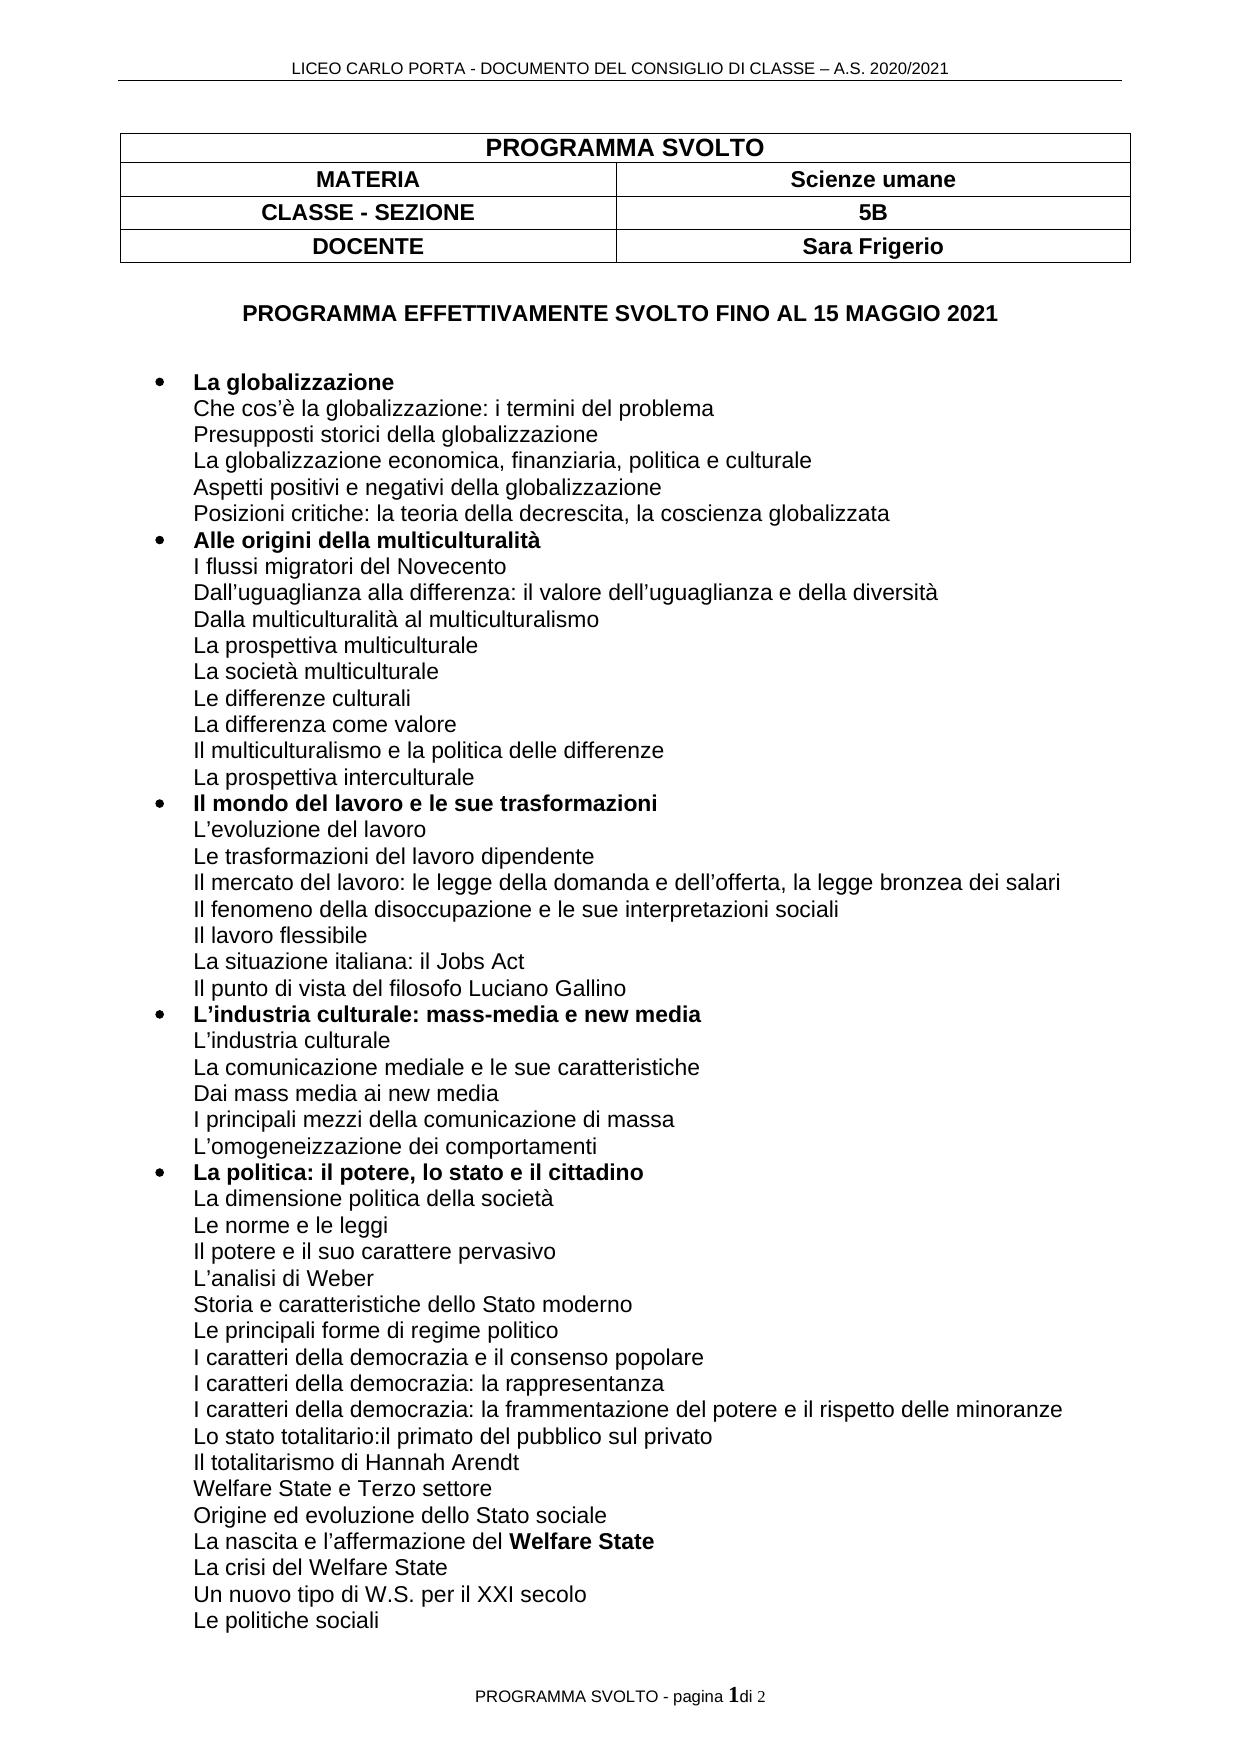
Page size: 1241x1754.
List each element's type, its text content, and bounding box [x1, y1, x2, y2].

text Le principali forme di regime politico [193, 1317, 1122, 1343]
text La nascita e l’affermazione del Welfare State [193, 1528, 1122, 1554]
text L’analisi di Weber [193, 1264, 1122, 1291]
text La situazione italiana: il Jobs Act [193, 948, 1122, 974]
text Presupposti storici della globalizzazione [193, 421, 1122, 447]
text Il punto di vista del filosofo Luciano Gallino [193, 974, 1122, 1001]
text I caratteri della democrazia: la rappresentanza [193, 1370, 1122, 1396]
text Aspetti positivi e negativi della globalizzazione [193, 474, 1122, 500]
table_cell Sara Frigerio [617, 230, 1130, 262]
table_cell 5B [617, 197, 1130, 229]
list La politica: il potere, lo stato e il cittadino [156, 1159, 1122, 1185]
list La globalizzazione [156, 368, 1122, 395]
text Il multiculturalismo e la politica delle differenze [193, 737, 1122, 764]
text Posizioni critiche: la teoria della decrescita, la coscienza globalizzata [193, 500, 1122, 527]
text L’industria culturale [193, 1027, 1122, 1054]
text Le trasformazioni del lavoro dipendente [193, 843, 1122, 869]
text La differenza come valore [193, 711, 1122, 737]
table_cell MATERIA [121, 163, 616, 196]
text La globalizzazione economica, finanziaria, politica e culturale [193, 447, 1122, 474]
table_cell CLASSE - SEZIONE [121, 197, 616, 229]
table_cell DOCENTE [121, 230, 616, 262]
table_header PROGRAMMA SVOLTO [121, 134, 1130, 162]
text Un nuovo tipo di W.S. per il XXI secolo [193, 1581, 1122, 1607]
text Il potere e il suo carattere pervasivo [193, 1238, 1122, 1264]
text Le differenze culturali [193, 685, 1122, 711]
text Il mercato del lavoro: le legge della domanda e dell’offerta, la legge bronzea dei salari [193, 869, 1122, 896]
text La prospettiva multiculturale [193, 632, 1122, 658]
subtitle PROGRAMMA EFFETTIVAMENTE SVOLTO FINO AL 15 MAGGIO 2021 [118, 300, 1122, 327]
text Lo stato totalitario:il primato del pubblico sul privato [193, 1423, 1122, 1449]
list Il mondo del lavoro e le sue trasformazioni [156, 790, 1122, 816]
text Dai mass media ai new media [193, 1080, 1122, 1106]
text Il lavoro flessibile [193, 922, 1122, 948]
text Il fenomeno della disoccupazione e le sue interpretazioni sociali [193, 896, 1122, 922]
text I caratteri della democrazia: la frammentazione del potere e il rispetto delle minoranze [193, 1396, 1122, 1423]
text Il totalitarismo di Hannah Arendt [193, 1449, 1122, 1475]
text I flussi migratori del Novecento [193, 553, 1122, 579]
text L’omogeneizzazione dei comportamenti [193, 1133, 1122, 1159]
text La società multiculturale [193, 658, 1122, 685]
text Welfare State e Terzo settore [193, 1475, 1122, 1502]
text La dimensione politica della società [193, 1185, 1122, 1212]
text Storia e caratteristiche dello Stato moderno [193, 1291, 1122, 1317]
text I caratteri della democrazia e il consenso popolare [193, 1343, 1122, 1370]
text L’evoluzione del lavoro [193, 816, 1122, 843]
text Origine ed evoluzione dello Stato sociale [193, 1502, 1122, 1528]
text La comunicazione mediale e le sue caratteristiche [193, 1054, 1122, 1080]
text Che cos’è la globalizzazione: i termini del problema [193, 395, 1122, 421]
text Le politiche sociali [193, 1607, 1122, 1633]
text La prospettiva interculturale [193, 764, 1122, 790]
table_cell Scienze umane [617, 163, 1130, 196]
text Le norme e le leggi [193, 1212, 1122, 1238]
list L’industria culturale: mass-media e new media [156, 1001, 1122, 1027]
text Dalla multiculturalità al multiculturalismo [193, 606, 1122, 632]
list Alle origini della multiculturalità [156, 527, 1122, 553]
text I principali mezzi della comunicazione di massa [193, 1106, 1122, 1133]
text Dall’uguaglianza alla differenza: il valore dell’uguaglianza e della diversità [193, 579, 1122, 606]
text La crisi del Welfare State [193, 1554, 1122, 1581]
